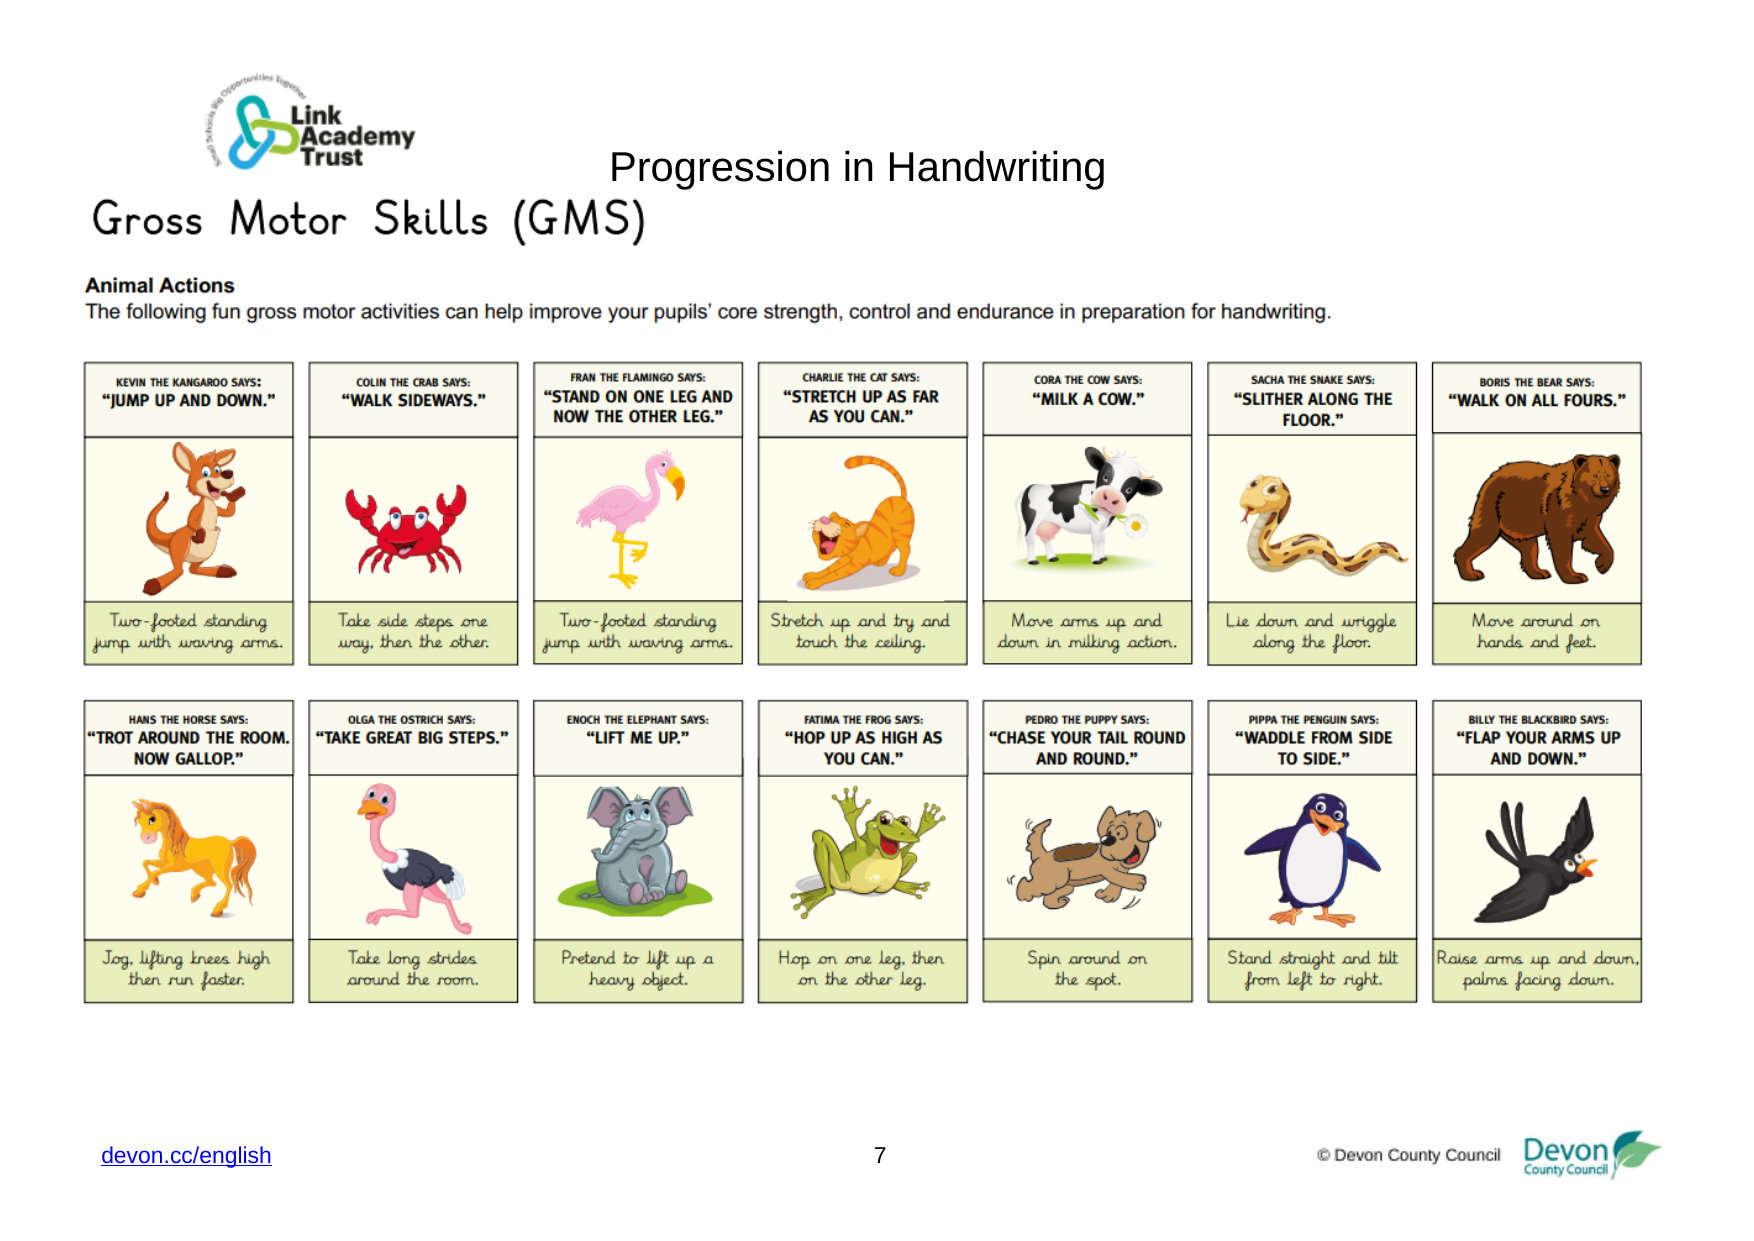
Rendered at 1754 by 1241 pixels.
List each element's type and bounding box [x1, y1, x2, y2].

picture [75, 190, 1679, 1039]
picture [1299, 1118, 1674, 1193]
picture [205, 59, 424, 182]
